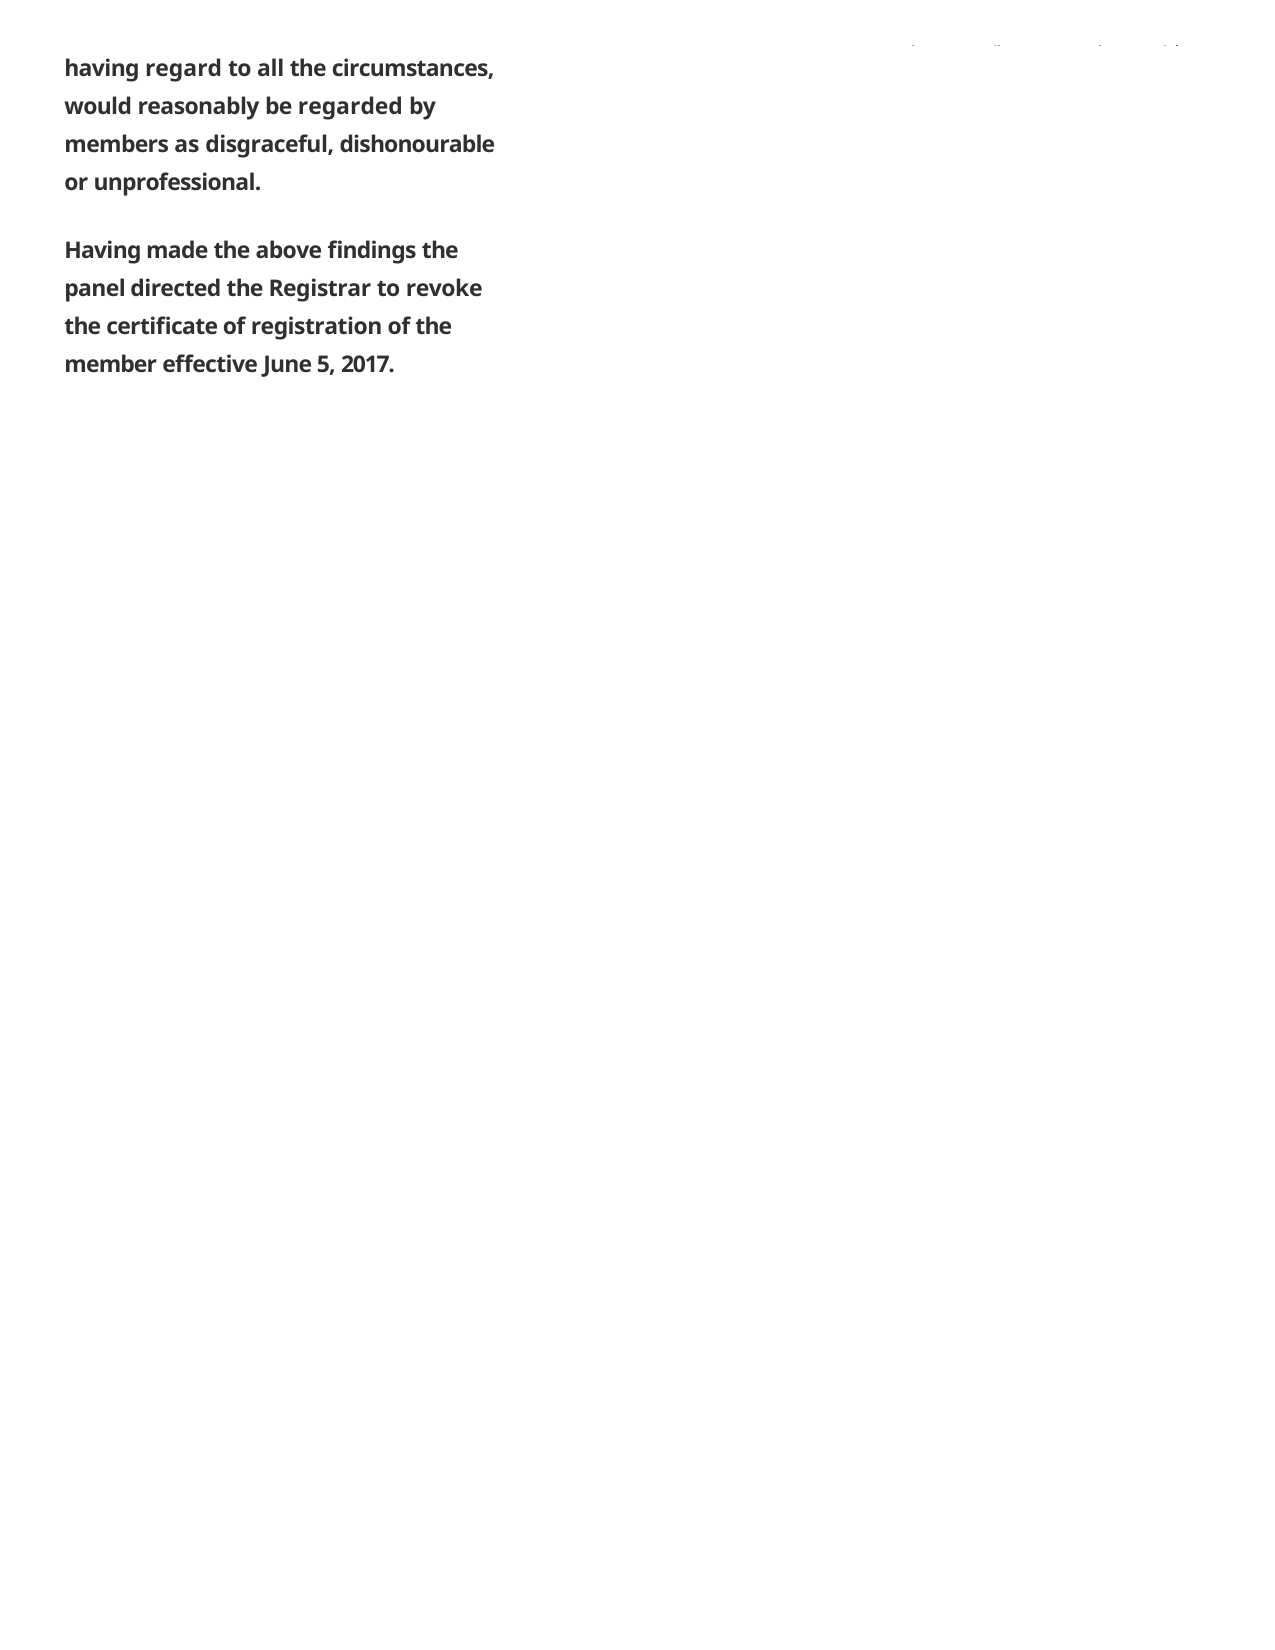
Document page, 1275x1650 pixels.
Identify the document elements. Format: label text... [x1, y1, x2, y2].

text Having made the above findings the panel directed the Registrar to revoke the certificate of registration of the member effective June 5, 2017. [64, 234, 514, 379]
